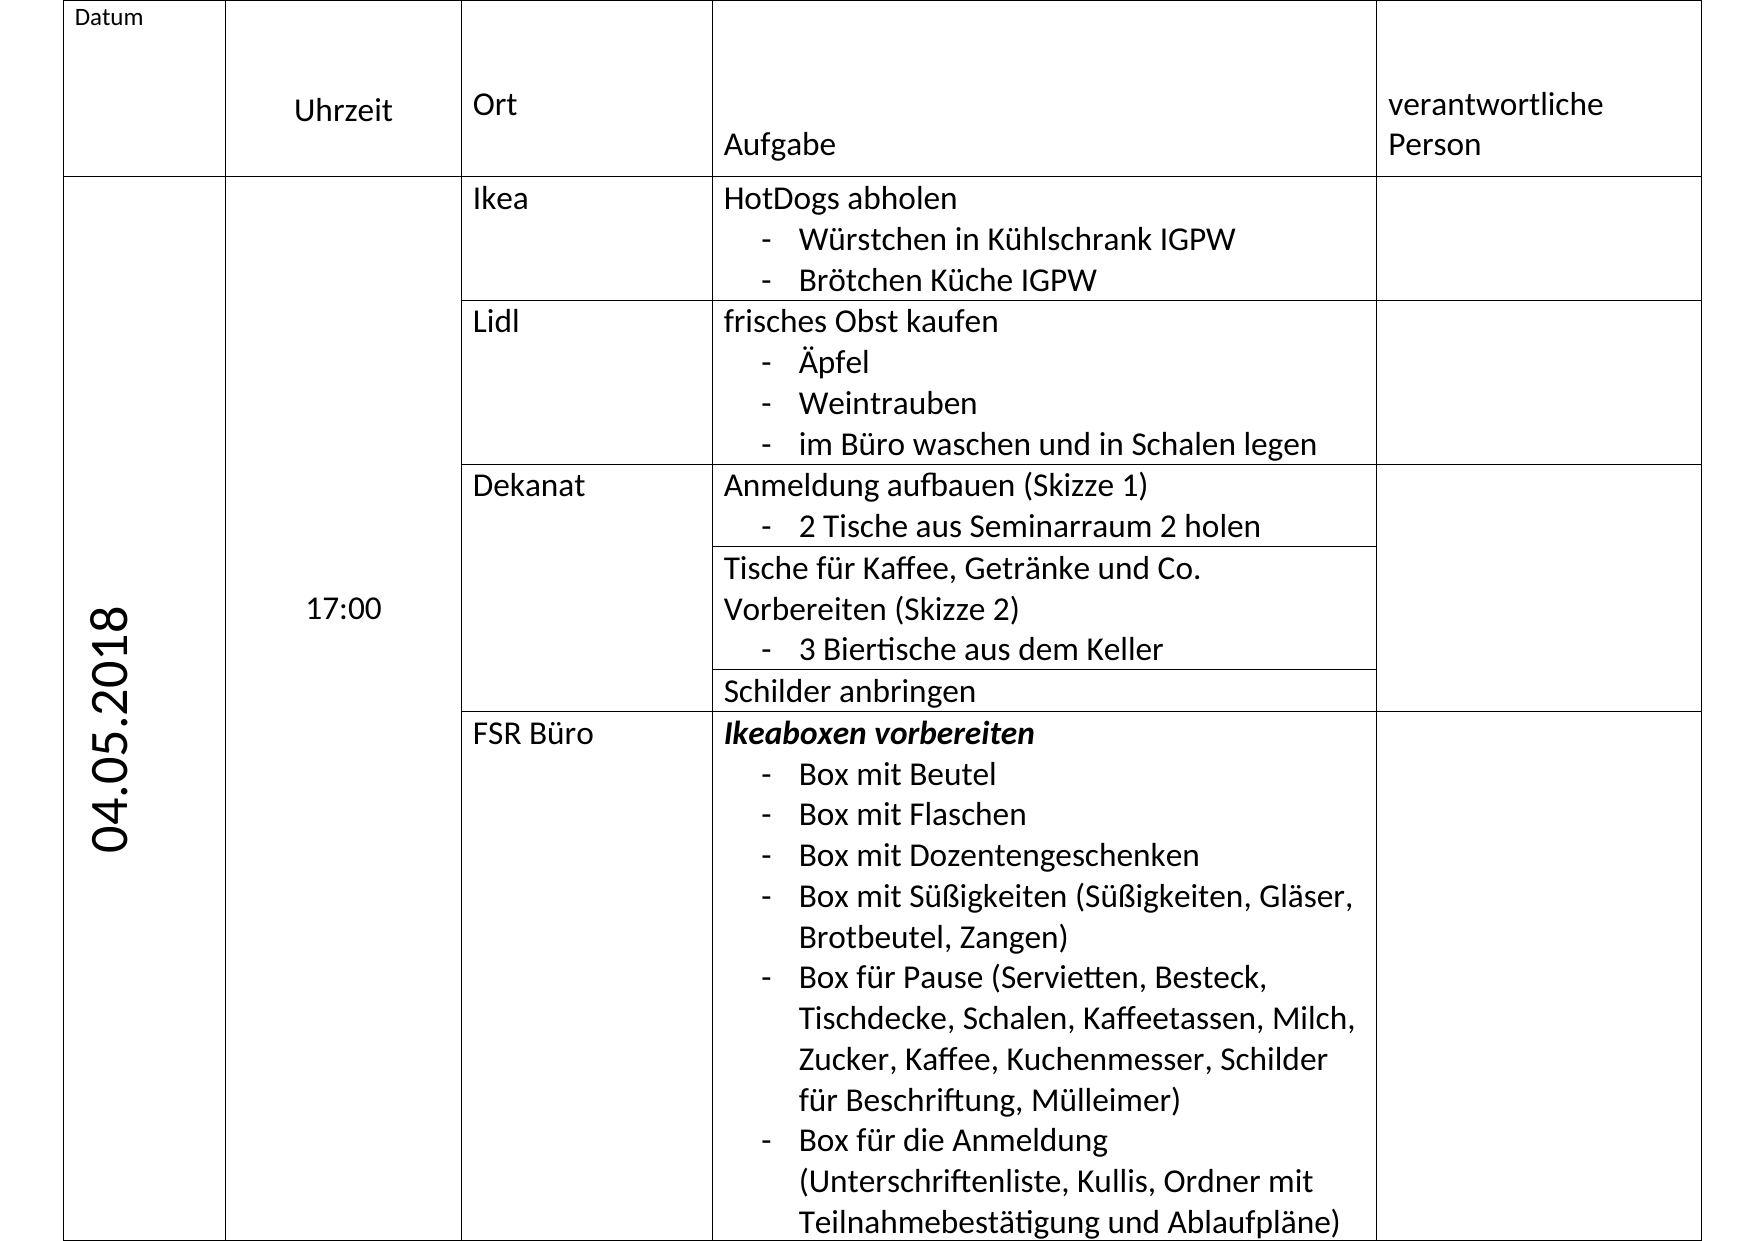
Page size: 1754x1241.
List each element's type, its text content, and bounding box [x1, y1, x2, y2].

table_cell [1377, 712, 1701, 1240]
table_cell Dekanat [462, 465, 712, 711]
table_cell Lidl [462, 301, 712, 463]
table_cell Ikeaboxen vorbereiten Box mit Beutel Box mit Flaschen Box mit Dozentengeschenken Box mit Süßigkeiten (Süßigkeiten, Gläser, Brotbeutel, Zangen) Box für Pause (Servietten, Besteck, Tischdecke, Schalen, Kaffeetassen, Milch, Zucker, Kaffee, Kuchenmesser, Schilder für Beschriftung, Mülleimer) Box für die Anmeldung (Unterschriftenliste, Kullis, Ordner mit Teilnahmebestätigung und Ablaufpläne) Jacken und T-Shirts vorbereiten für Helfer [713, 712, 1376, 1240]
table_cell Ikea [462, 177, 712, 299]
table_cell [1377, 301, 1701, 463]
table_cell Tische für Kaffee, Getränke und Co. Vorbereiten (Skizze 2) 3 Biertische aus dem Keller [713, 547, 1376, 669]
table_header Ort [462, 1, 712, 176]
table_header Uhrzeit [226, 1, 461, 176]
table_cell [1377, 465, 1701, 711]
table_header Aufgabe [713, 1, 1376, 176]
table_cell HotDogs abholen Würstchen in Kühlschrank IGPW Brötchen Küche IGPW [713, 177, 1376, 299]
table_cell 04.05.2018 [64, 177, 225, 1240]
table_cell 17:00 [226, 177, 461, 1240]
table_header verantwortliche Person [1377, 1, 1701, 176]
table_cell FSR Büro [462, 712, 712, 1240]
table_cell Anmeldung aufbauen (Skizze 1) 2 Tische aus Seminarraum 2 holen [713, 465, 1376, 546]
table_cell Schilder anbringen [713, 670, 1376, 711]
table_header Datum [64, 1, 225, 176]
table_cell [1377, 177, 1701, 299]
table_cell frisches Obst kaufen Äpfel Weintrauben im Büro waschen und in Schalen legen [713, 301, 1376, 463]
